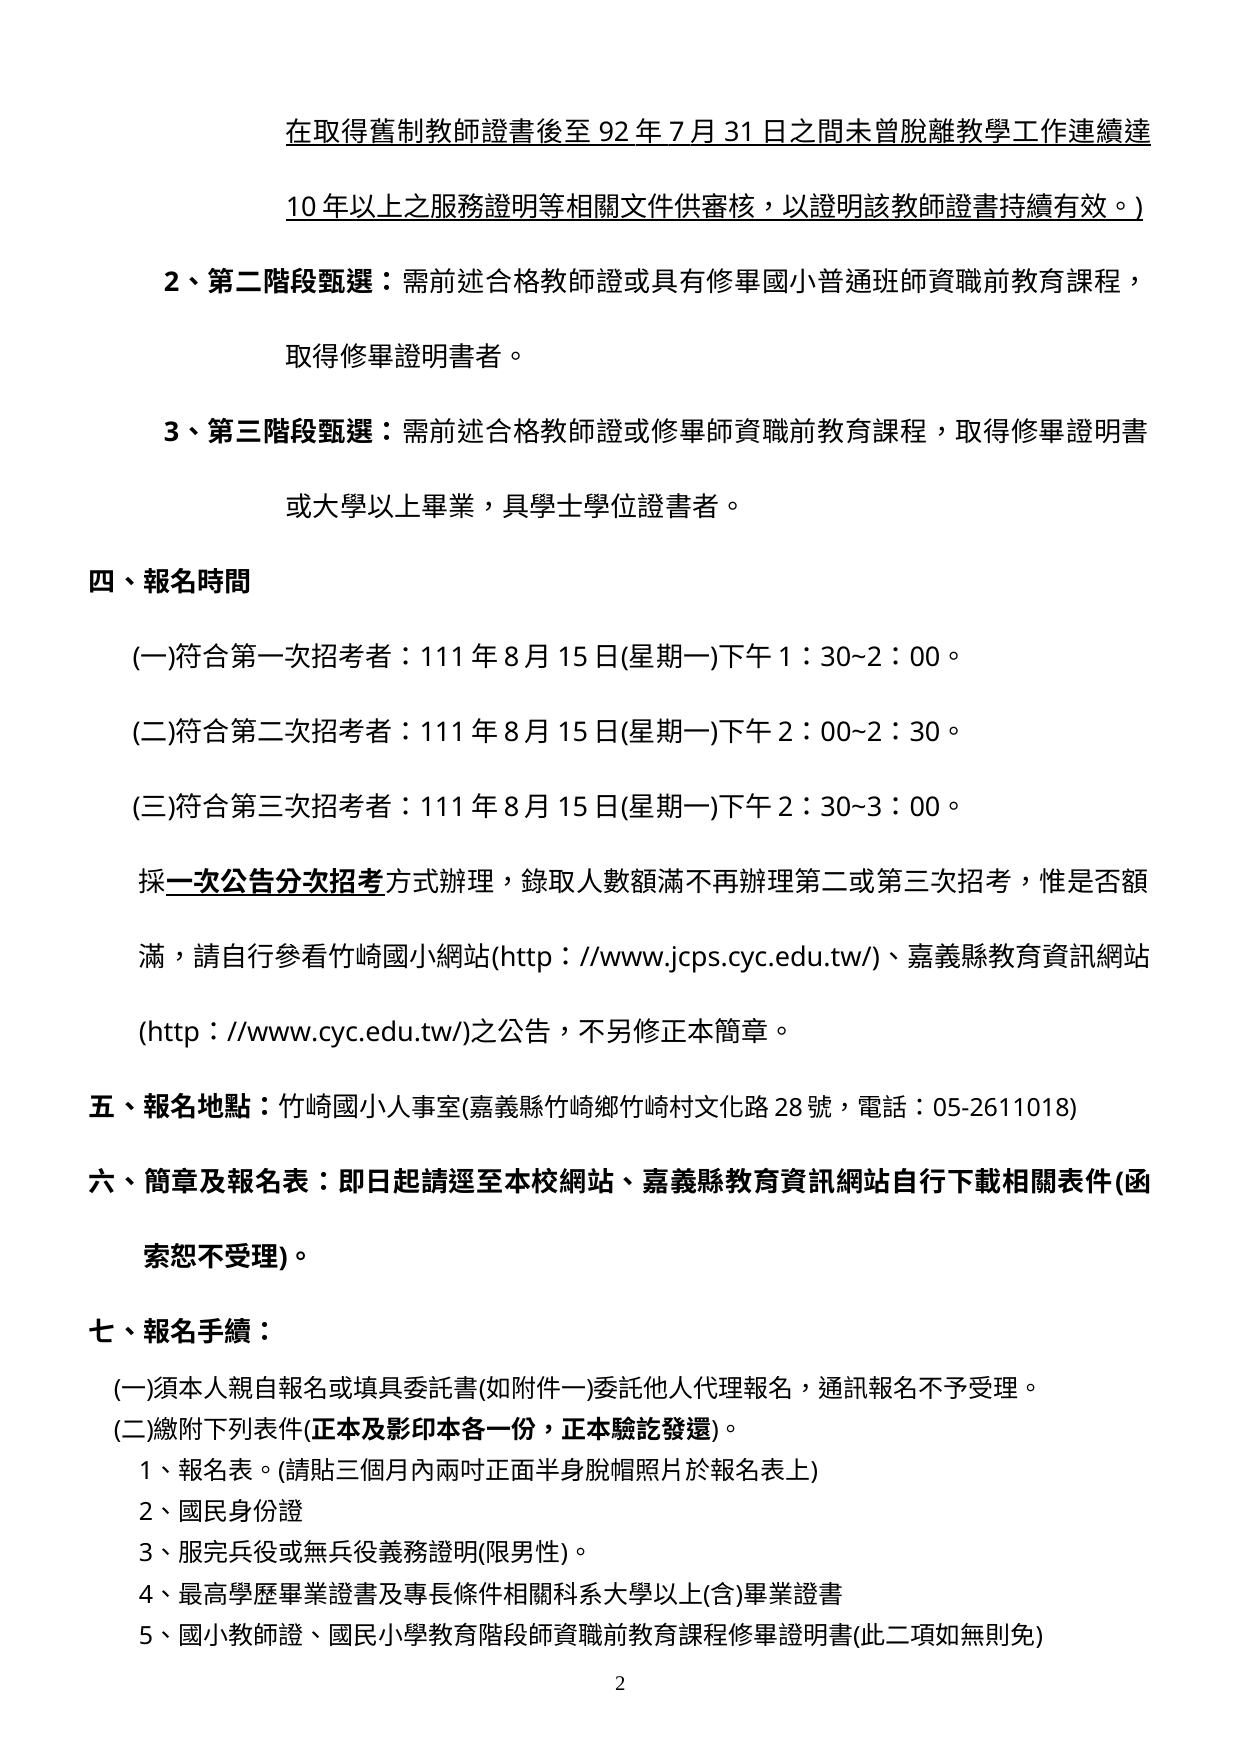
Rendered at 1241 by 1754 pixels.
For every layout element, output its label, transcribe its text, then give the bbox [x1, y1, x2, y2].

text (三)符合第三次招考者：111年8月15日(星期一)下午2：30~3：00。 [132, 767, 1152, 842]
text (一)須本人親自報名或填具委託書(如附件一)委託他人代理報名，通訊報名不予受理。 [114, 1367, 1152, 1405]
text 1、報名表。(請貼三個月內兩吋正面半身脫帽照片於報名表上) [139, 1450, 1152, 1487]
text (一)符合第一次招考者：111年8月15日(星期一)下午1：30~2：00。 [132, 617, 1152, 692]
text 五、報名地點：竹崎國小人事室(嘉義縣竹崎鄉竹崎村文化路28號，電話：05-2611018) [89, 1067, 1152, 1142]
text 採一次公告分次招考方式辦理，錄取人數額滿不再辦理第二或第三次招考，惟是否額滿，請自行參看竹崎國小網站(http：//www.jcps.cyc.edu.tw/)、嘉義縣教育資訊網站(http：//www.cyc.edu.tw/)之公告，不另修正本簡章。 [139, 842, 1152, 1067]
text 5、國小教師證、國民小學教育階段師資職前教育課程修畢證明書(此二項如無則免) [139, 1615, 1152, 1652]
text 3、服完兵役或無兵役義務證明(限男性)。 [139, 1532, 1152, 1570]
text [164, 92, 1152, 242]
text 六、簡章及報名表：即日起請逕至本校網站、嘉義縣教育資訊網站自行下載相關表件(函索恕不受理)。 [89, 1142, 1152, 1292]
text 3、第三階段甄選：需前述合格教師證或修畢師資職前教育課程，取得修畢證明書或大學以上畢業，具學士學位證書者。 [164, 392, 1152, 542]
text 2、第二階段甄選：需前述合格教師證或具有修畢國小普通班師資職前教育課程，取得修畢證明書者。 [164, 242, 1152, 392]
text 四、報名時間 [89, 542, 1152, 617]
text (二)繳附下列表件(正本及影印本各一份，正本驗訖發還)。 [114, 1408, 1152, 1446]
text 4、最高學歷畢業證書及專長條件相關科系大學以上(含)畢業證書 [139, 1573, 1152, 1611]
text (二)符合第二次招考者：111年8月15日(星期一)下午2：00~2：30。 [132, 692, 1152, 767]
text 2、國民身份證 [139, 1491, 1152, 1528]
text 七、報名手續： [89, 1292, 1152, 1367]
